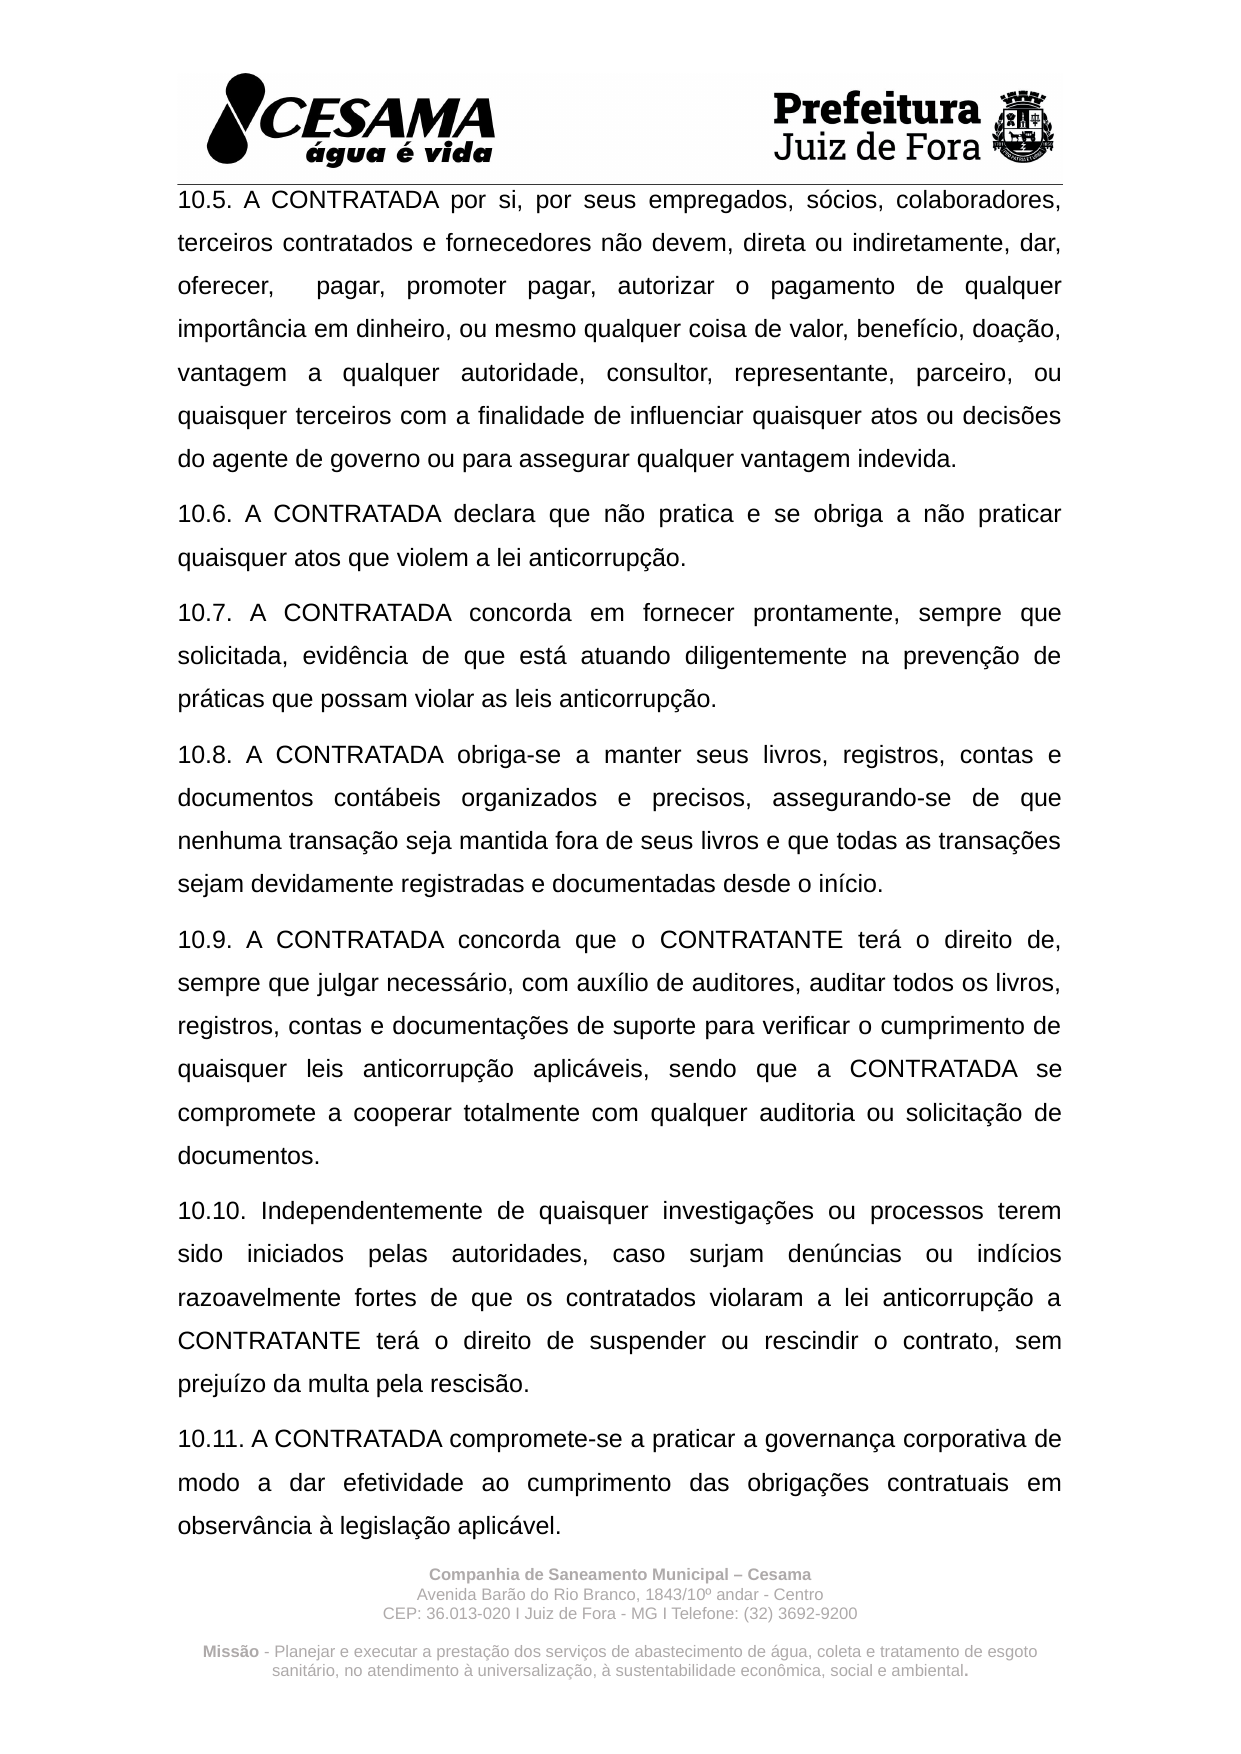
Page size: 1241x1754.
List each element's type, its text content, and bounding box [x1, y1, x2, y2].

text 10.8. A CONTRATADA obriga-se a manter seus livros, registros, contas e documentos contábeis organizados e precisos, assegurando-se de que nenhuma transação seja mantida fora de seus livros e que todas as transações sejam devidamente registradas e documentadas desde o início. [177, 740, 1063, 898]
text 10.5. A CONTRATADA por si, por seus empregados, sócios, colaboradores, terceiros contratados e fornecedores não devem, direta ou indiretamente, dar, oferecer, pagar, promoter pagar, autorizar o pagamento de qualquer importância em dinheiro, ou mesmo qualquer coisa de valor, benefício, doação, vantagem a qualquer autoridade, consultor, representante, parceiro, ou quaisquer terceiros com a finalidade de influenciar quaisquer atos ou decisões do agente de governo ou para assegurar qualquer vantagem indevida. [177, 185, 1063, 472]
picture [177, 73, 1063, 185]
text 10.6. A CONTRATADA declara que não pratica e se obriga a não praticar quaisquer atos que violem a lei anticorrupção. [177, 499, 1063, 571]
text 10.9. A CONTRATADA concorda que o CONTRATANTE terá o direito de, sempre que julgar necessário, com auxílio de auditores, auditar todos os livros, registros, contas e documentações de suporte para verificar o cumprimento de quaisquer leis anticorrupção aplicáveis, sendo que a CONTRATADA se compromete a cooperar totalmente com qualquer auditoria ou solicitação de documentos. [177, 925, 1063, 1169]
text 10.11. A CONTRATADA compromete-se a praticar a governança corporativa de modo a dar efetividade ao cumprimento das obrigações contratuais em observância à legislação aplicável. [177, 1424, 1063, 1539]
text 10.7. A CONTRATADA concorda em fornecer prontamente, sempre que solicitada, evidência de que está atuando diligentemente na prevenção de práticas que possam violar as leis anticorrupção. [177, 598, 1063, 713]
text 10.10. Independentemente de quaisquer investigações ou processos terem sido iniciados pelas autoridades, caso surjam denúncias ou indícios razoavelmente fortes de que os contratados violaram a lei anticorrupção a CONTRATANTE terá o direito de suspender ou rescindir o contrato, sem prejuízo da multa pela rescisão. [177, 1196, 1063, 1397]
